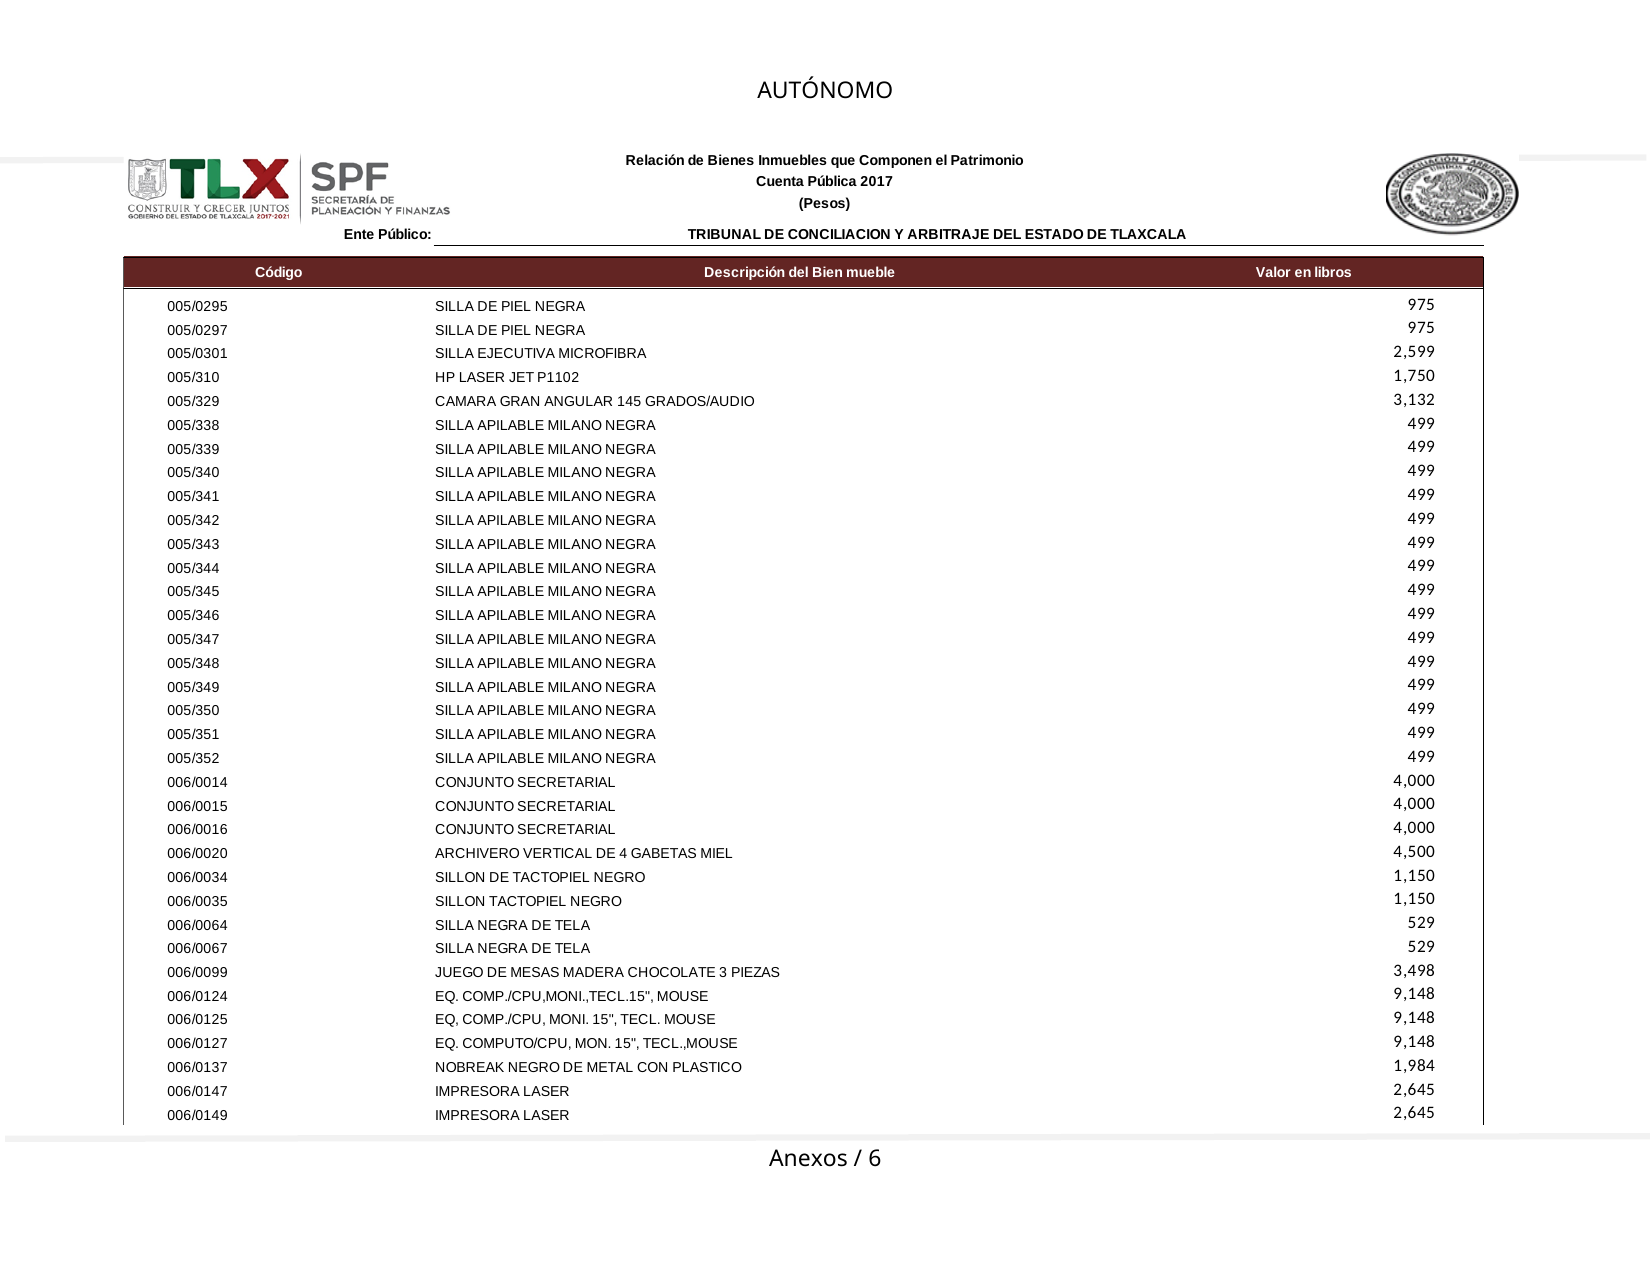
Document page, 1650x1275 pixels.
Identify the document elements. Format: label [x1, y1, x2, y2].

picture [1386, 153, 1519, 237]
